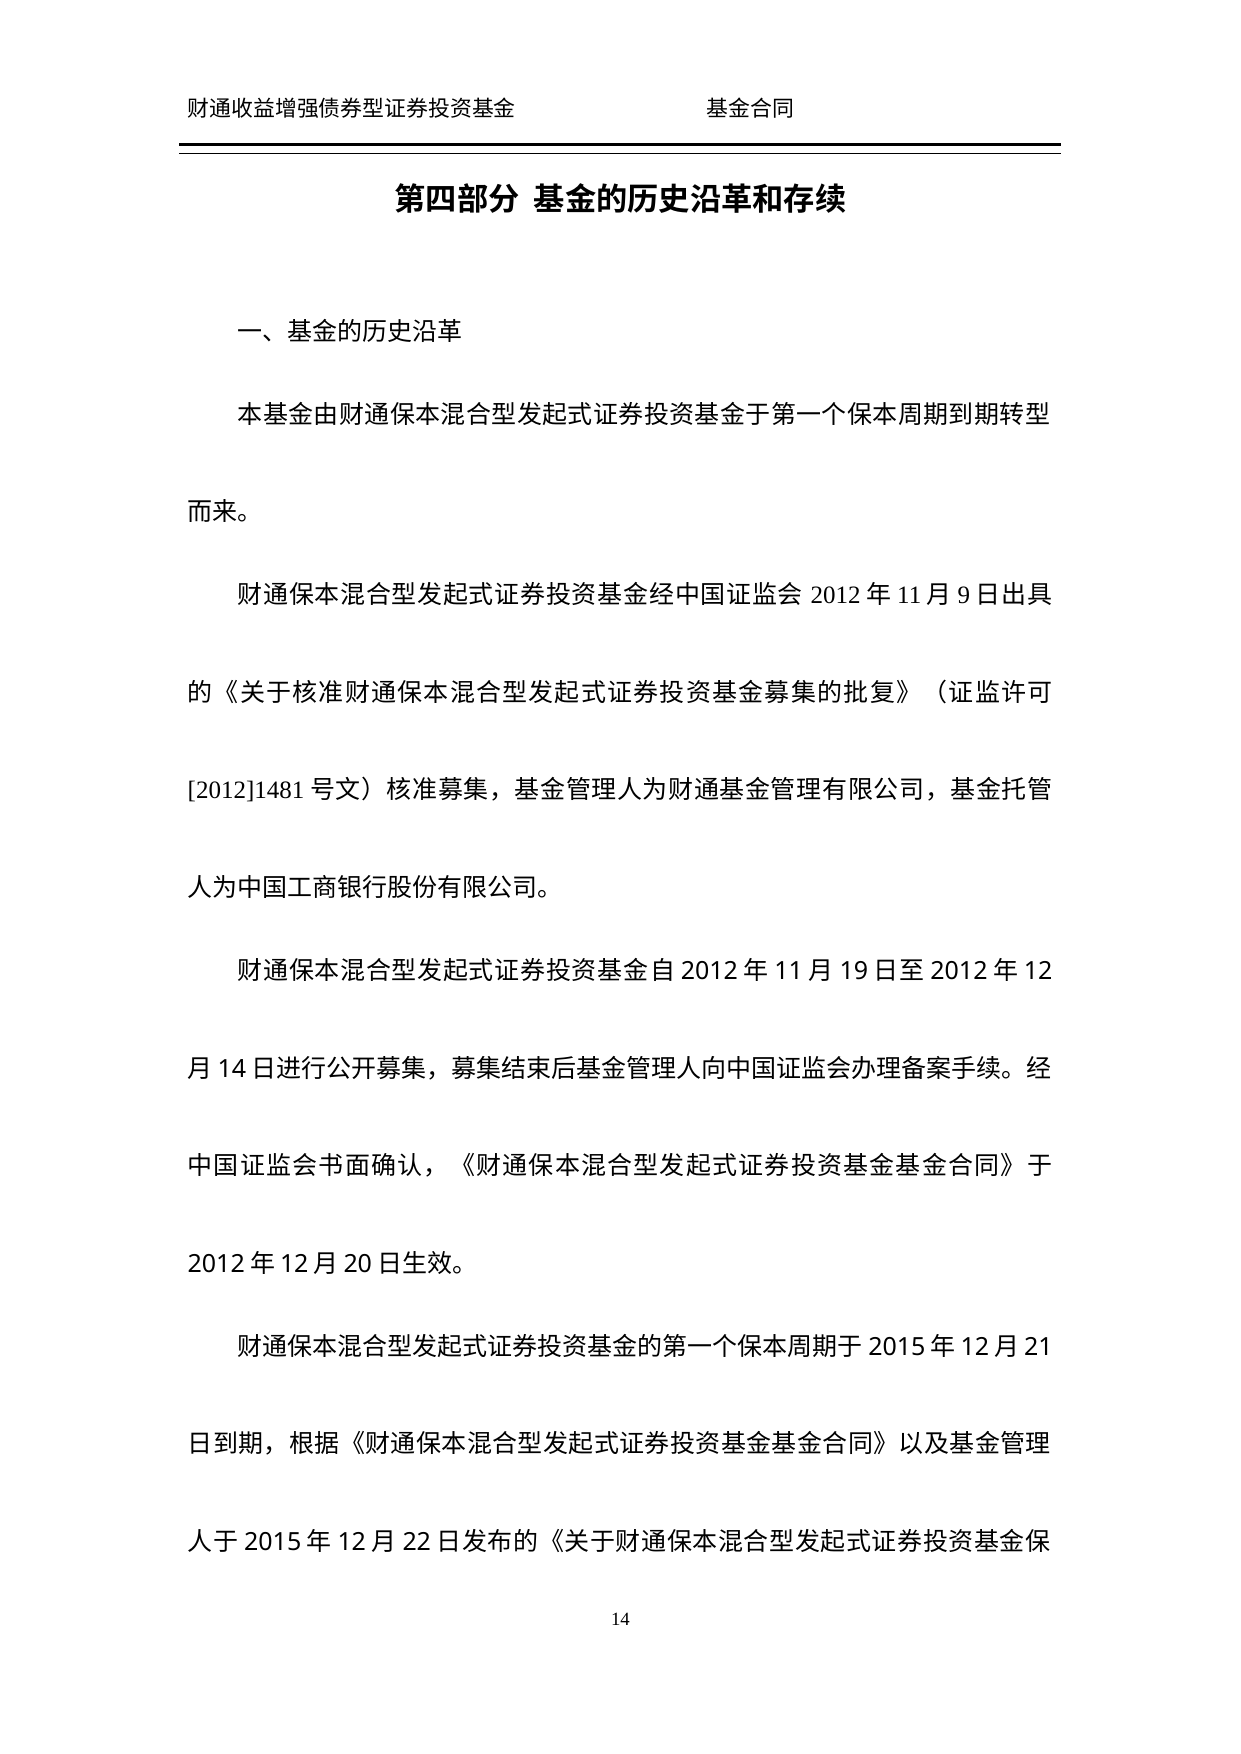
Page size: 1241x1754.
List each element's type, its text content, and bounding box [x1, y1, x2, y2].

text 财通保本混合型发起式证券投资基金自2012年11月19日至2012年12月14日进行公开募集，募集结束后基金管理人向中国证监会办理备案手续。经中国证监会书面确认，《财通保本混合型发起式证券投资基金基金合同》于2012年12月20日生效。 [187, 936, 1053, 1294]
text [187, 1312, 1053, 1572]
text 一、基金的历史沿革 [187, 297, 1053, 362]
subtitle 第四部分 基金的历史沿革和存续 [187, 164, 1053, 229]
text 本基金由财通保本混合型发起式证券投资基金于第一个保本周期到期转型而来。 [187, 380, 1053, 542]
text 财通保本混合型发起式证券投资基金经中国证监会2012年11月9日出具的《关于核准财通保本混合型发起式证券投资基金募集的批复》（证监许可[2012]1481号文）核准募集，基金管理人为财通基金管理有限公司，基金托管人为中国工商银行股份有限公司。 [187, 561, 1053, 918]
